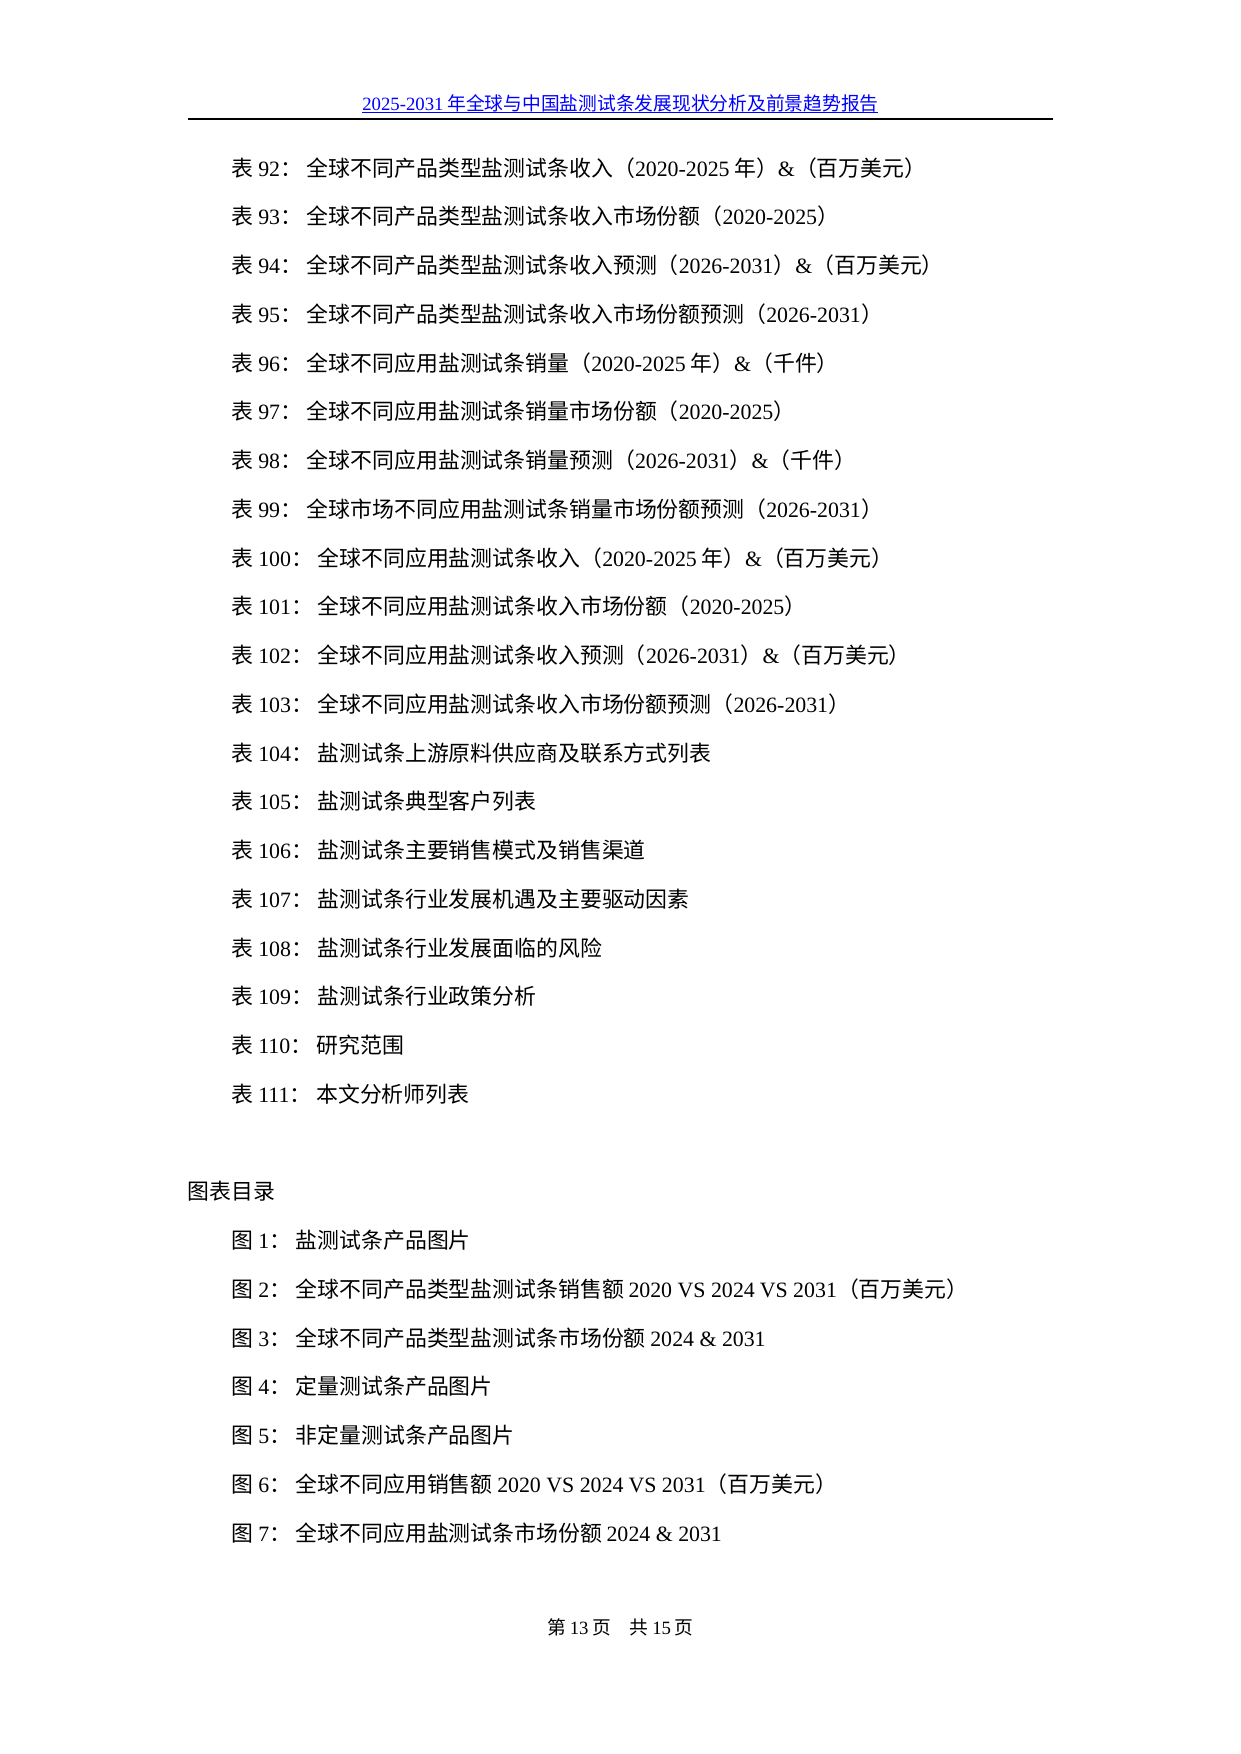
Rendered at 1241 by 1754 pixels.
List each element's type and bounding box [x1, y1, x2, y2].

text [187, 150, 1053, 1548]
